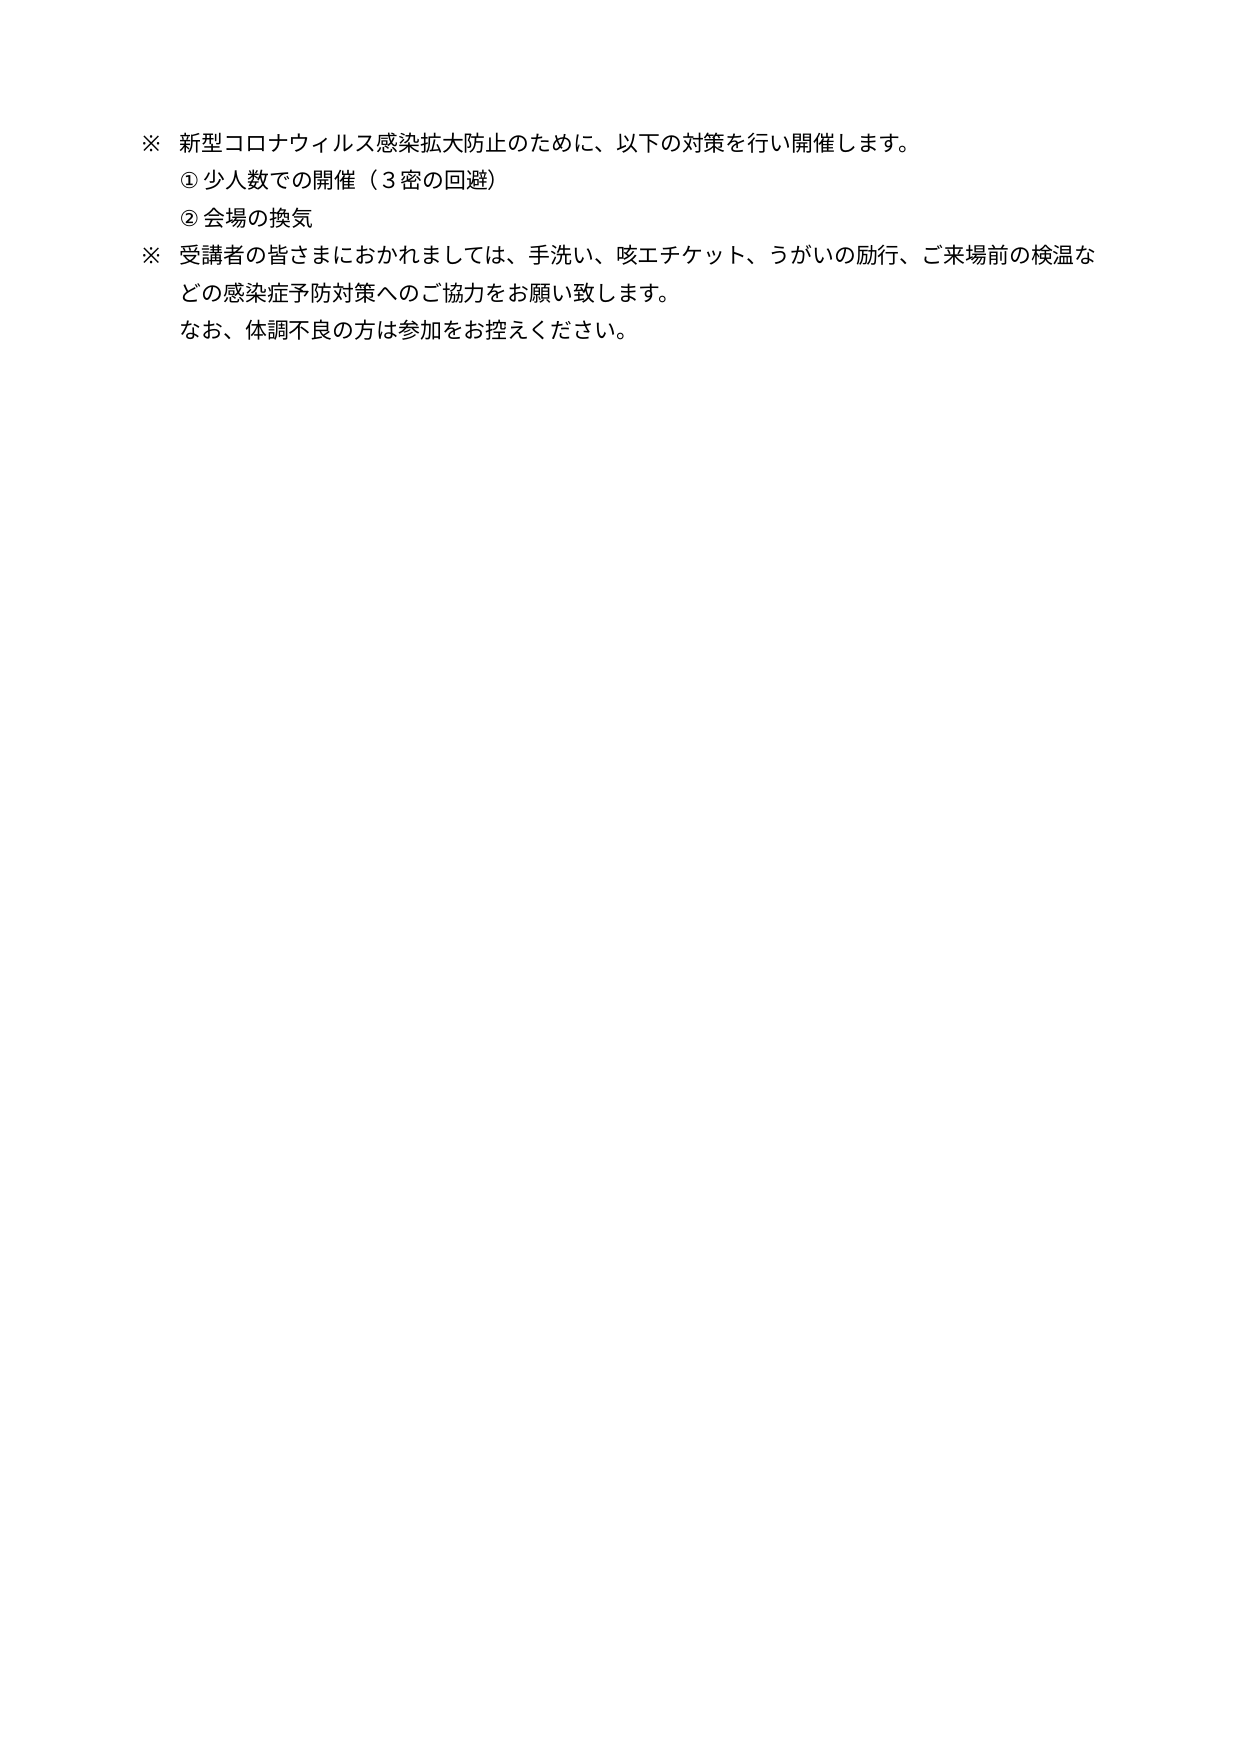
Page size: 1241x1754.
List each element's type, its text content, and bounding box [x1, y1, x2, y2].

list 受講者の皆さまにおかれましては、手洗い、咳エチケット、うがいの励行、ご来場前の検温などの感染症予防対策へのご協力をお願い致します。 [142, 235, 1098, 310]
list 新型コロナウィルス感染拡大防止のために、以下の対策を行い開催します。 [142, 123, 1098, 160]
list ①少人数での開催（３密の回避） [179, 160, 1098, 198]
list ②会場の換気 [179, 198, 1098, 235]
list なお、体調不良の方は参加をお控えください。 [179, 310, 1098, 348]
